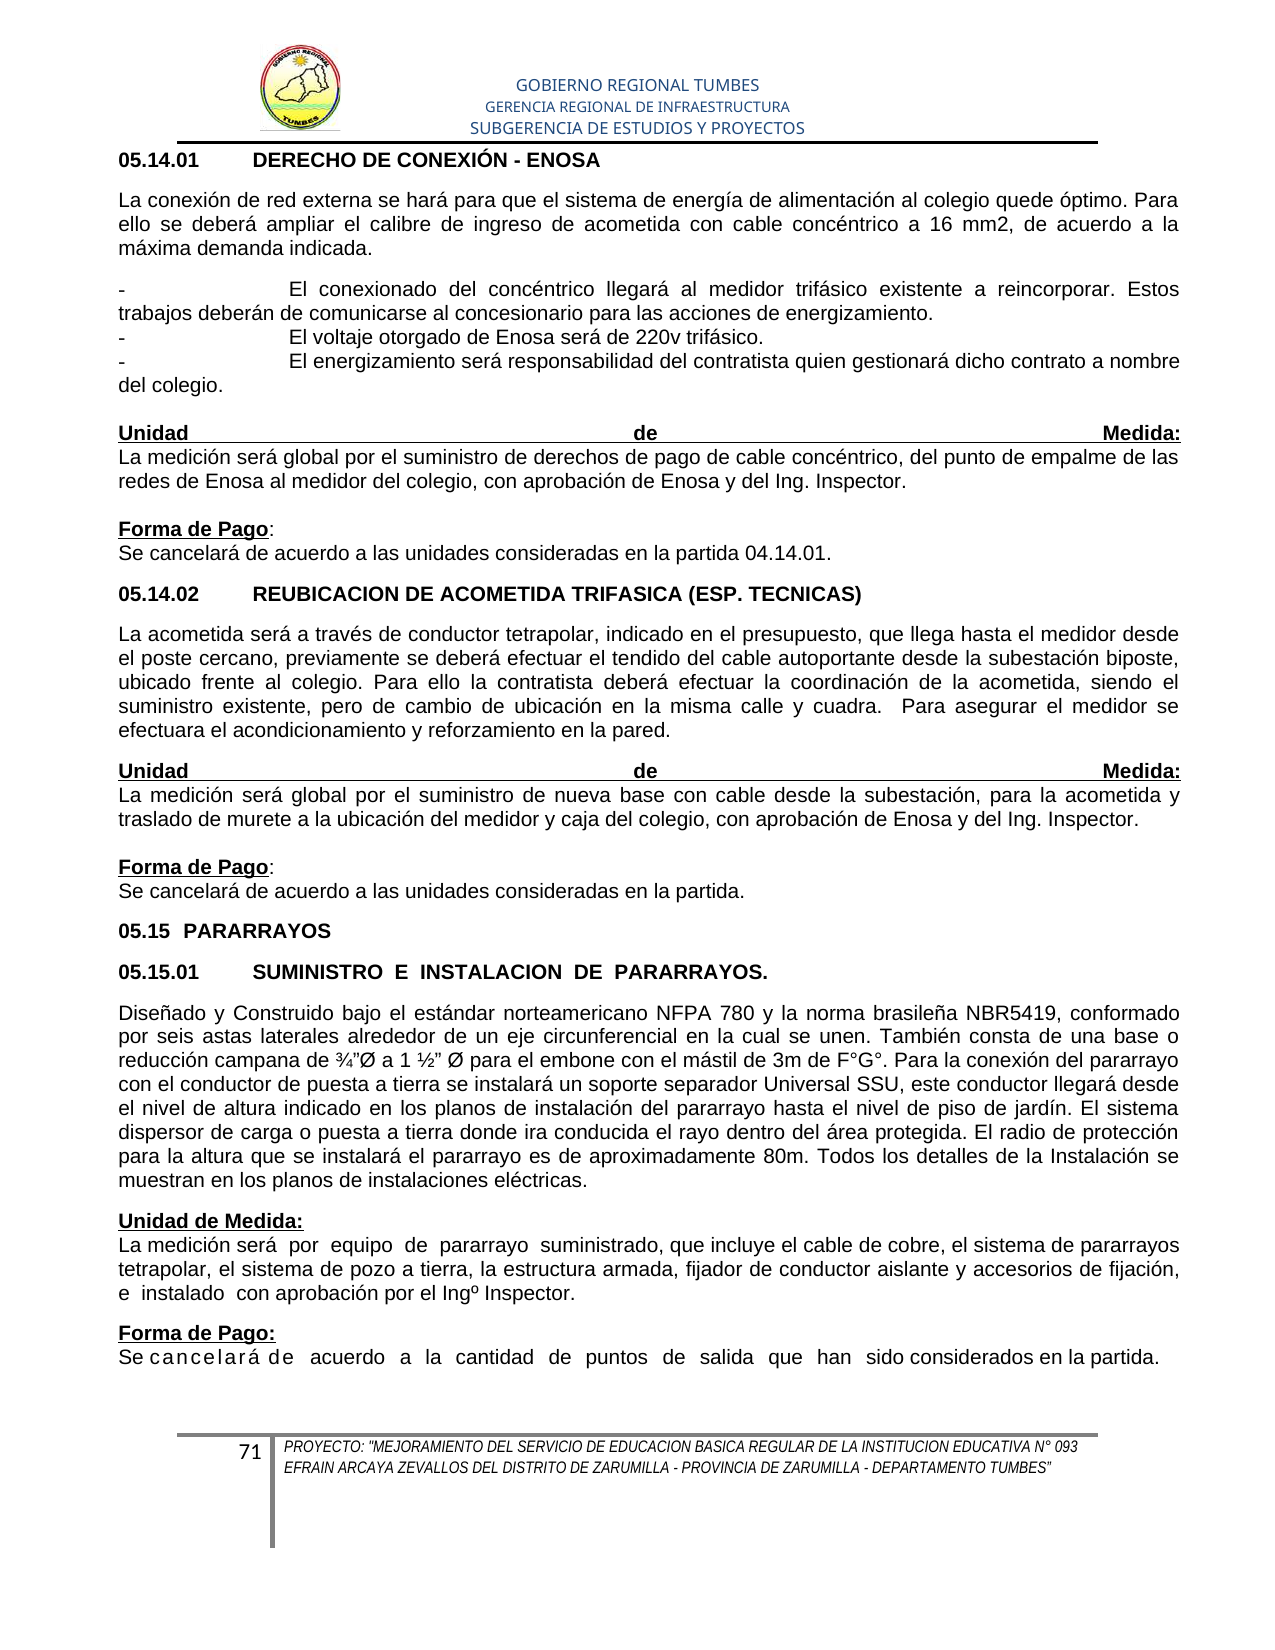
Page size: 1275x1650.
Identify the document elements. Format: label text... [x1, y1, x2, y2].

picture [259, 44, 341, 131]
text 05.14.01 DERECHO DE CONEXIÓN - ENOSA [118, 148, 1181, 172]
text Se cancelará de acuerdo a las unidades consideradas en la partida. [118, 878, 1181, 902]
text Forma de Pago: [118, 1321, 1181, 1345]
text 05.15 PARARRAYOS [118, 919, 1181, 943]
text Unidad de Medida: La medición será global por el suministro de derechos de pago de cable concéntrico, del punto de empalme de las redes de Enosa al medidor del colegio, con aprobación de Enosa y del Ing. Inspector. [118, 443, 1181, 493]
text Forma de Pago: [118, 517, 1181, 541]
text La acometida será a través de conductor tetrapolar, indicado en el presupuesto, que llega hasta el medidor desde el poste cercano, previamente se deberá efectuar el tendido del cable autoportante desde la subestación biposte, ubicado frente al colegio. Para ello la contratista deberá efectuar la coordinación de la acometida, siendo el suministro existente, pero de cambio de ubicación en la misma calle y cuadra. Para asegurar el medidor se efectuara el acondicionamiento y reforzamiento en la pared. [118, 622, 1181, 742]
text Se cancelará de acuerdo a las unidades consideradas en la partida 04.14.01. [118, 541, 1181, 565]
list El conexionado del concéntrico llegará al medidor trifásico existente a reincorporar. Estos trabajos deberán de comunicarse al concesionario para las acciones de energizamiento. [118, 277, 1181, 325]
text Unidad de Medida: [118, 1209, 1181, 1233]
text La medición será por equipo de pararrayo suministrado, que incluye el cable de cobre, el sistema de pararrayos tetrapolar, el sistema de pozo a tierra, la estructura armada, fijador de conductor aislante y accesorios de fijación, e instalado con aprobación por el Ingº Inspector. [118, 1233, 1181, 1304]
text Unidad de Medida: La medición será global por el suministro de derechos de pago de cable concéntrico, del punto de empalme de las redes de Enosa al medidor del colegio, con aprobación de Enosa y del Ing. Inspector. [118, 421, 1181, 442]
list El voltaje otorgado de Enosa será de 220v trifásico. [118, 325, 1181, 349]
text 05.15.01 SUMINISTRO E INSTALACION DE PARARRAYOS. [118, 960, 1181, 984]
text Diseñado y Construido bajo el estándar norteamericano NFPA 780 y la norma brasileña NBR5419, conformado por seis astas laterales alrededor de un eje circunferencial en la cual se unen. También consta de una base o reducción campana de ¾”Ø a 1 ½” Ø para el embone con el mástil de 3m de F°G°. Para la conexión del pararrayo con el conductor de puesta a tierra se instalará un soporte separador Universal SSU, este conductor llegará desde el nivel de altura indicado en los planos de instalación del pararrayo hasta el nivel de piso de jardín. El sistema dispersor de carga o puesta a tierra donde ira conducida el rayo dentro del área protegida. El radio de protección para la altura que se instalará el pararrayo es de aproximadamente 80m. Todos los detalles de la Instalación se muestran en los planos de instalaciones eléctricas. [118, 1000, 1181, 1192]
list El energizamiento será responsabilidad del contratista quien gestionará dicho contrato a nombre del colegio. [118, 349, 1181, 397]
text Forma de Pago: [118, 854, 1181, 878]
text Unidad de Medida: La medición será global por el suministro de nueva base con cable desde la subestación, para la acometida y traslado de murete a la ubicación del medidor y caja del colegio, con aprobación de Enosa y del Ing. Inspector. [118, 781, 1181, 831]
text Se cancelará de acuerdo a la cantidad de puntos de salida que han sido considerados en la partida. [118, 1345, 1181, 1369]
text 05.14.02 REUBICACION DE ACOMETIDA TRIFASICA (ESP. TECNICAS) [118, 582, 1181, 606]
text La conexión de red externa se hará para que el sistema de energía de alimentación al colegio quede óptimo. Para ello se deberá ampliar el calibre de ingreso de acometida con cable concéntrico a 16 mm2, de acuerdo a la máxima demanda indicada. [118, 188, 1181, 260]
text Unidad de Medida: La medición será global por el suministro de nueva base con cable desde la subestación, para la acometida y traslado de murete a la ubicación del medidor y caja del colegio, con aprobación de Enosa y del Ing. Inspector. [118, 759, 1181, 780]
